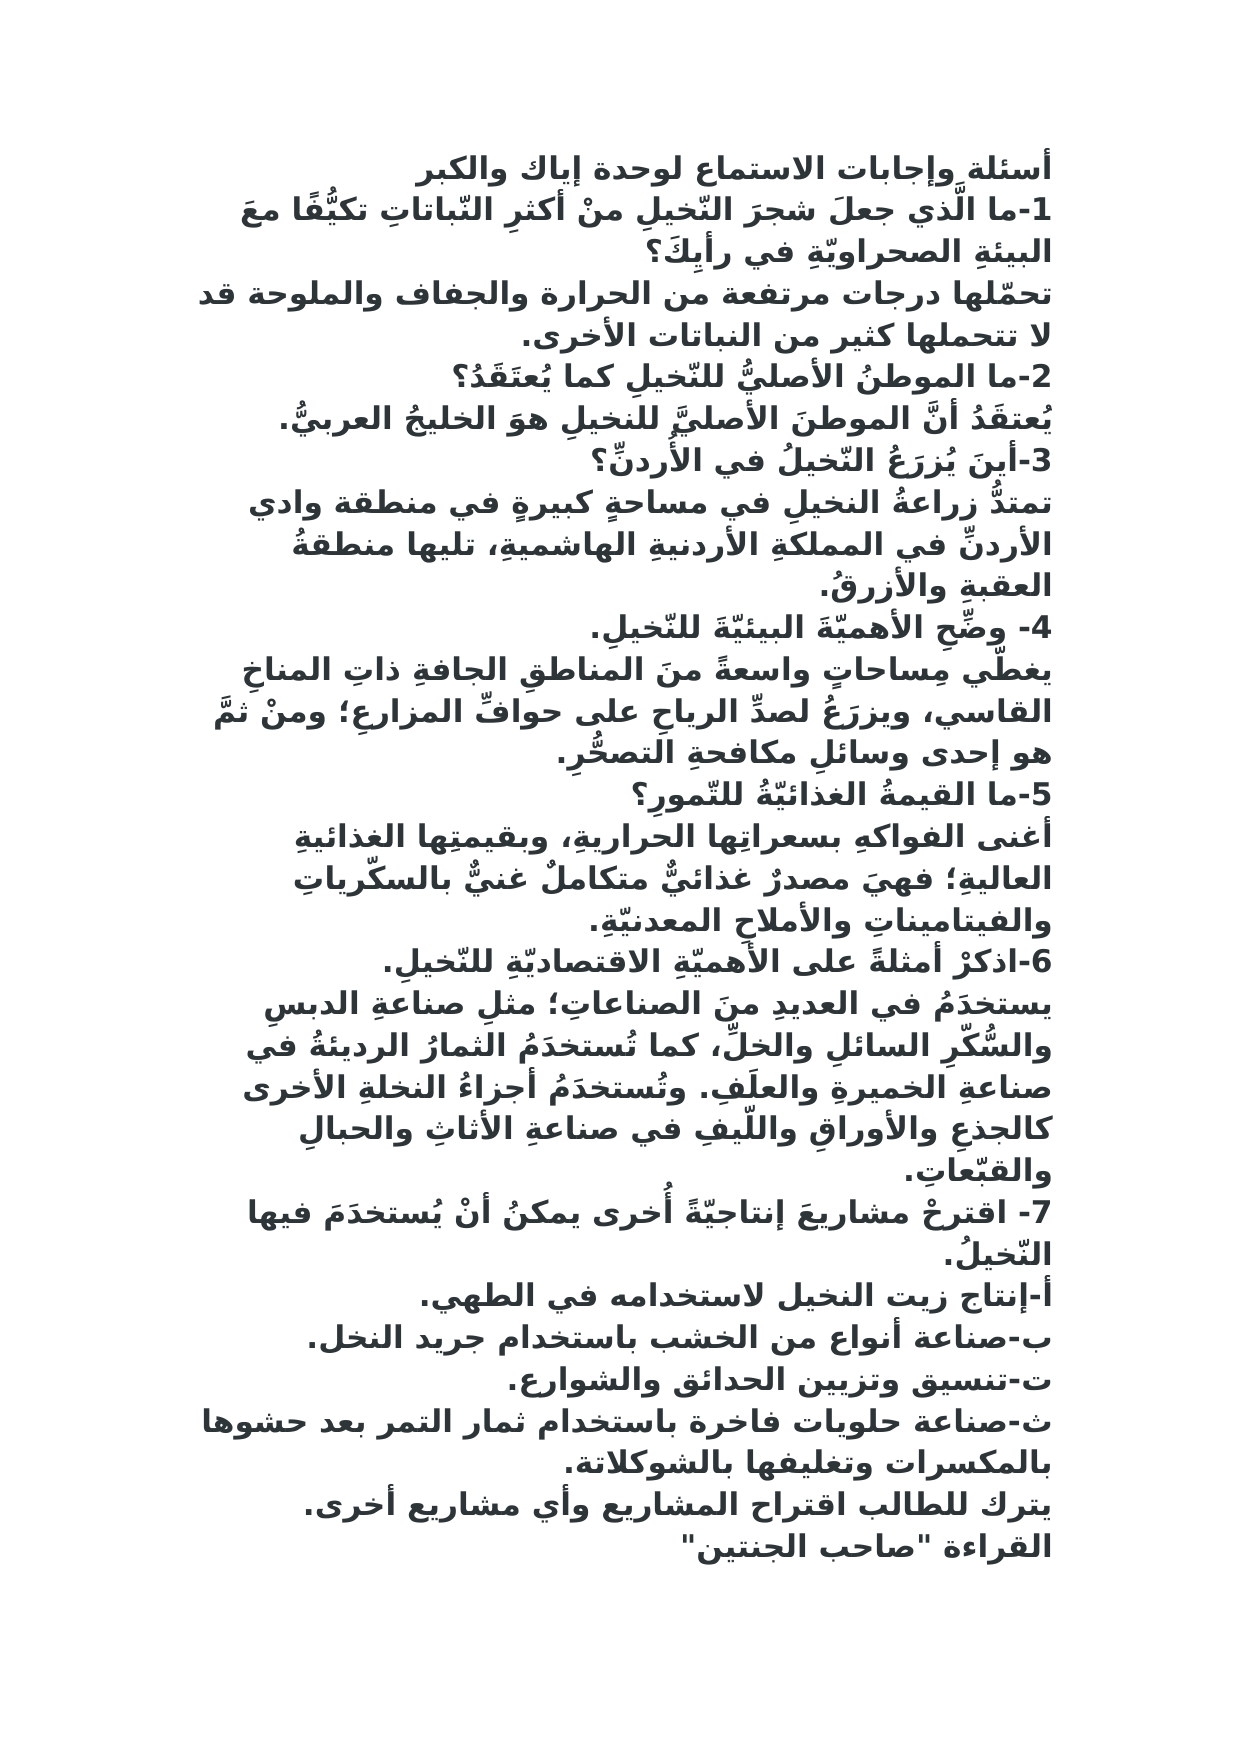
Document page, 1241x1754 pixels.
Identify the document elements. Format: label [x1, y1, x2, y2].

text [187, 150, 1053, 1565]
